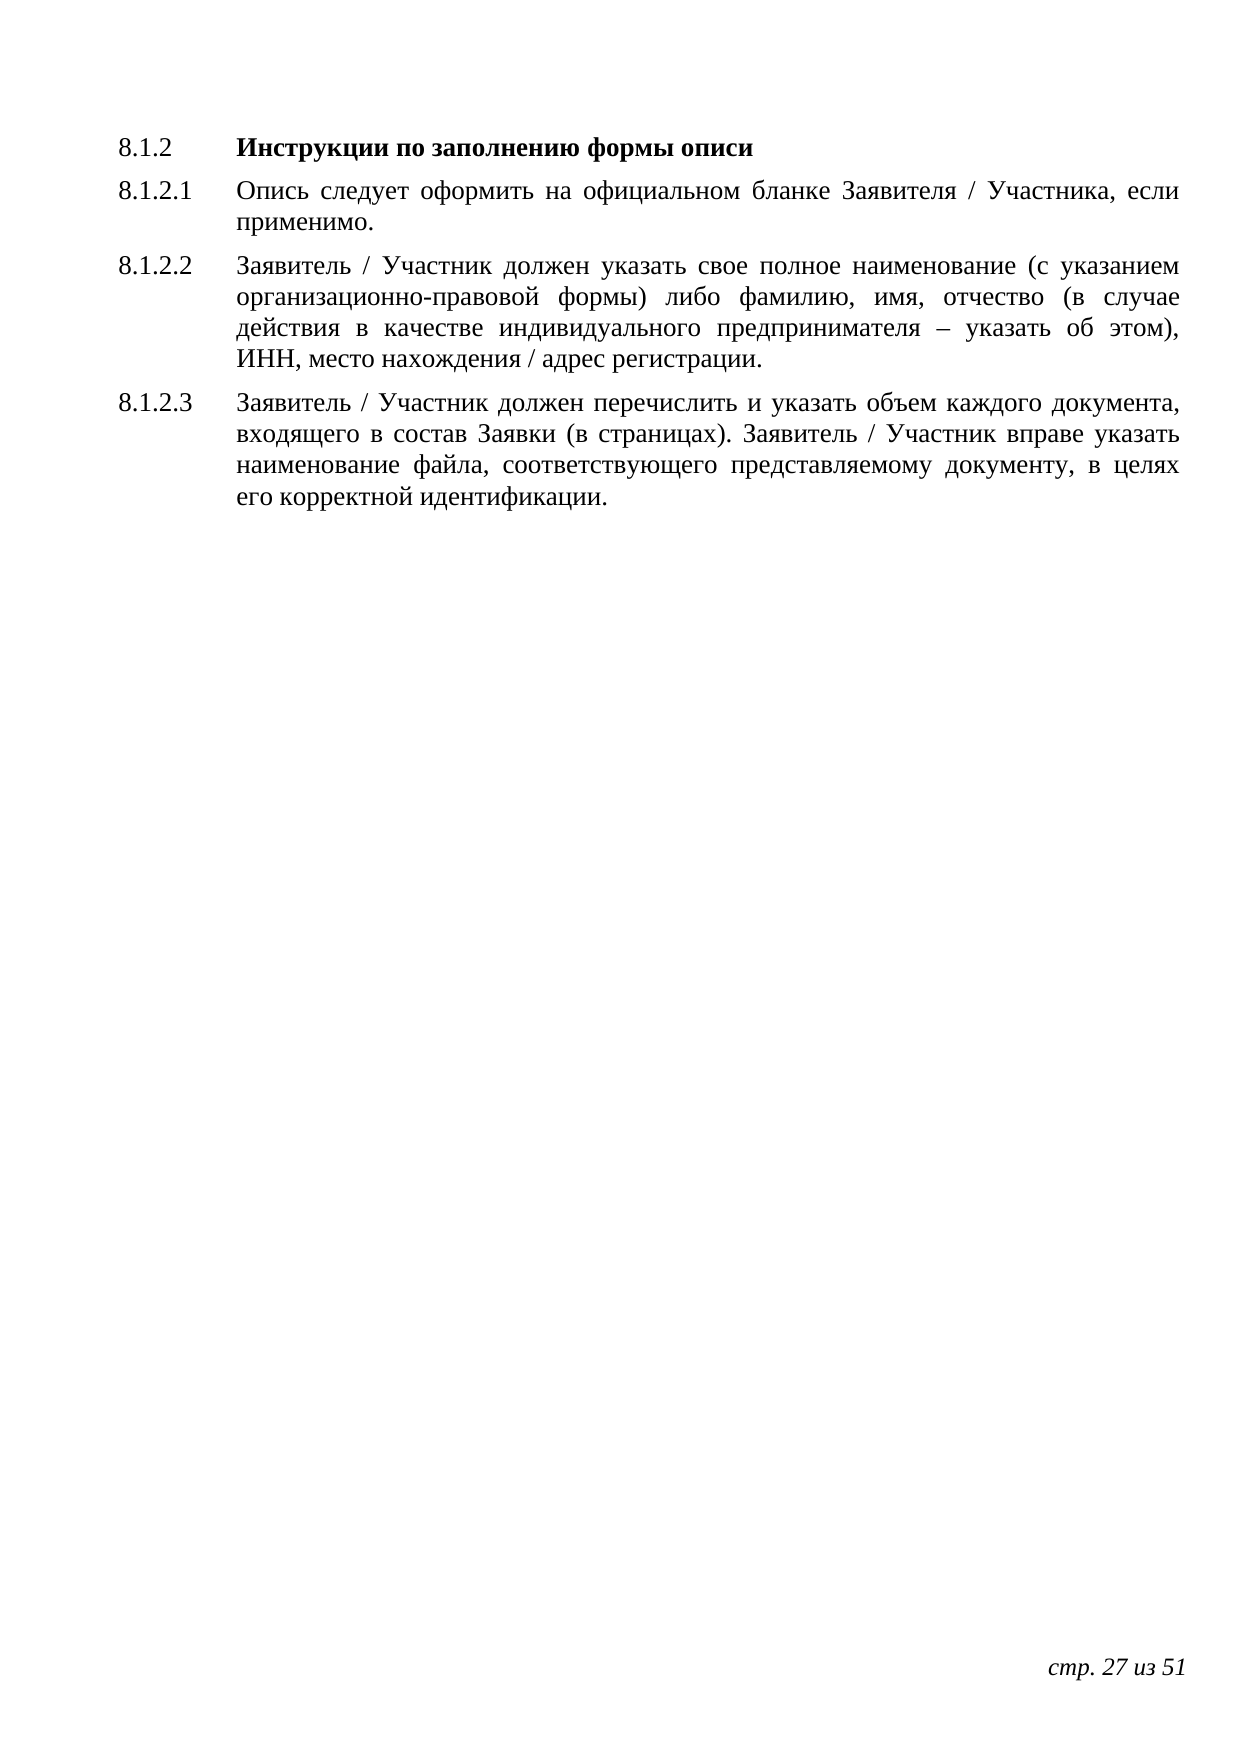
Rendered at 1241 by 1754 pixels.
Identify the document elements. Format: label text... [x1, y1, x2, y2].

text Опись следует оформить на официальном бланке Заявителя / Участника, если применимо. [118, 174, 1181, 237]
text Инструкции по заполнению формы описи [118, 131, 1181, 162]
text Заявитель / Участник должен указать свое полное наименование (с указанием организационно-правовой формы) либо фамилию, имя, отчество (в случае действия в качестве индивидуального предпринимателя – указать об этом), ИНН, место нахождения / адрес регистрации. [118, 249, 1181, 374]
text Заявитель / Участник должен перечислить и указать объем каждого документа, входящего в состав Заявки (в страницах). Заявитель / Участник вправе указать наименование файла, соответствующего представляемому документу, в целях его корректной идентификации. [118, 386, 1181, 511]
